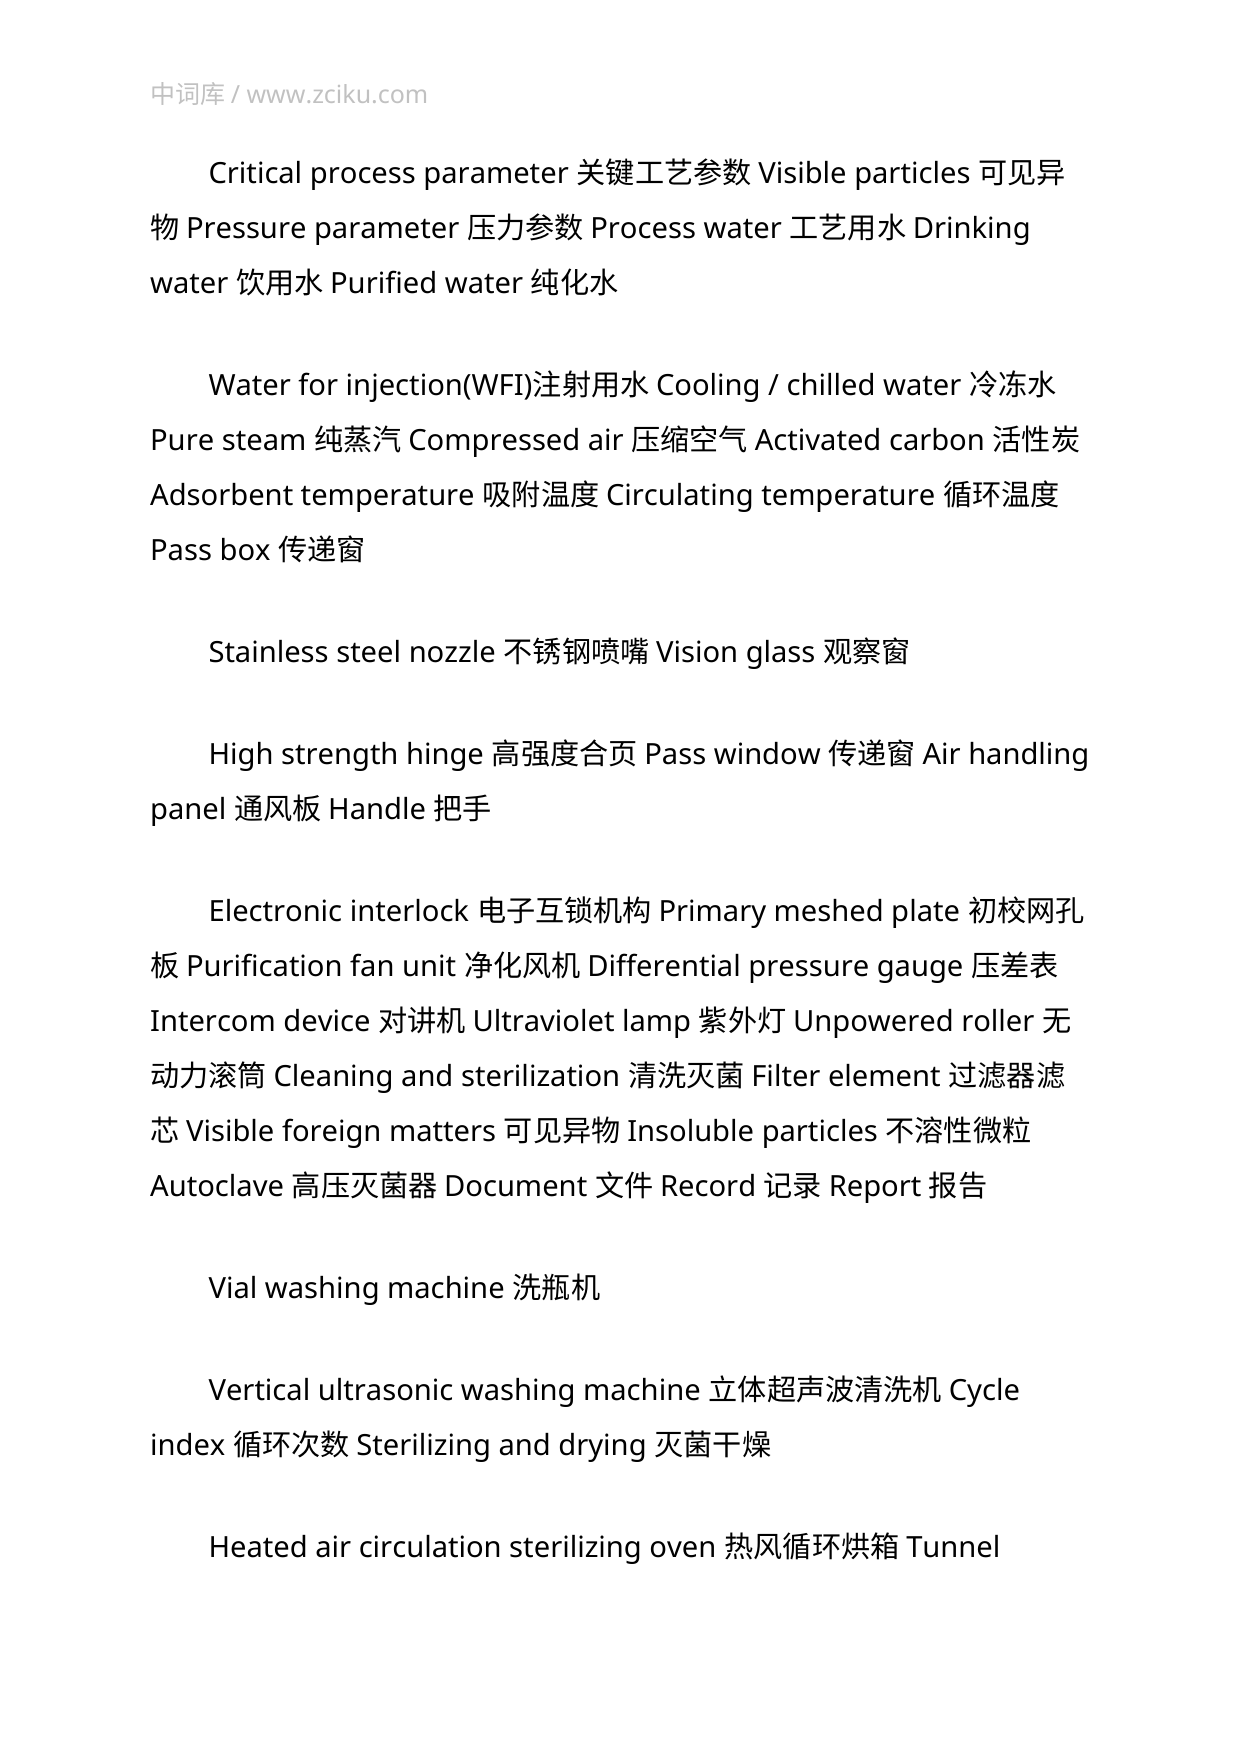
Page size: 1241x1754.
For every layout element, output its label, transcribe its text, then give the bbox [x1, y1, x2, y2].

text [150, 1524, 1090, 1566]
text High strength hinge 高强度合页 Pass window 传递窗 Air handling panel 通风板 Handle 把手 [150, 731, 1090, 828]
text Vial washing machine 洗瓶机 [150, 1265, 1090, 1307]
text Vertical ultrasonic washing machine 立体超声波清洗机 Cycle index 循环次数 Sterilizing and drying 灭菌干燥 [150, 1367, 1090, 1464]
text Electronic interlock 电子互锁机构 Primary meshed plate 初校网孔板 Purification fan unit 净化风机 Differential pressure gauge 压差表 Intercom device 对讲机 Ultraviolet lamp 紫外灯 Unpowered roller 无动力滚筒 Cleaning and sterilization 清洗灭菌 Filter element 过滤器滤芯 Visible foreign matters 可见异物 Insoluble particles 不溶性微粒 Autoclave 高压灭菌器 Document 文件 Record 记录 Report 报告 [150, 888, 1090, 1205]
text Water for injection(WFI)注射用水 Cooling / chilled water 冷冻水 Pure steam 纯蒸汽 Compressed air 压缩空气 Activated carbon 活性炭 Adsorbent temperature 吸附温度 Circulating temperature 循环温度 Pass box 传递窗 [150, 362, 1090, 569]
text Stainless steel nozzle 不锈钢喷嘴 Vision glass 观察窗 [150, 629, 1090, 671]
text Critical process parameter 关键工艺参数 Visible particles 可见异物 Pressure parameter 压力参数 Process water 工艺用水 Drinking water 饮用水 Purified water 纯化水 [150, 150, 1090, 302]
